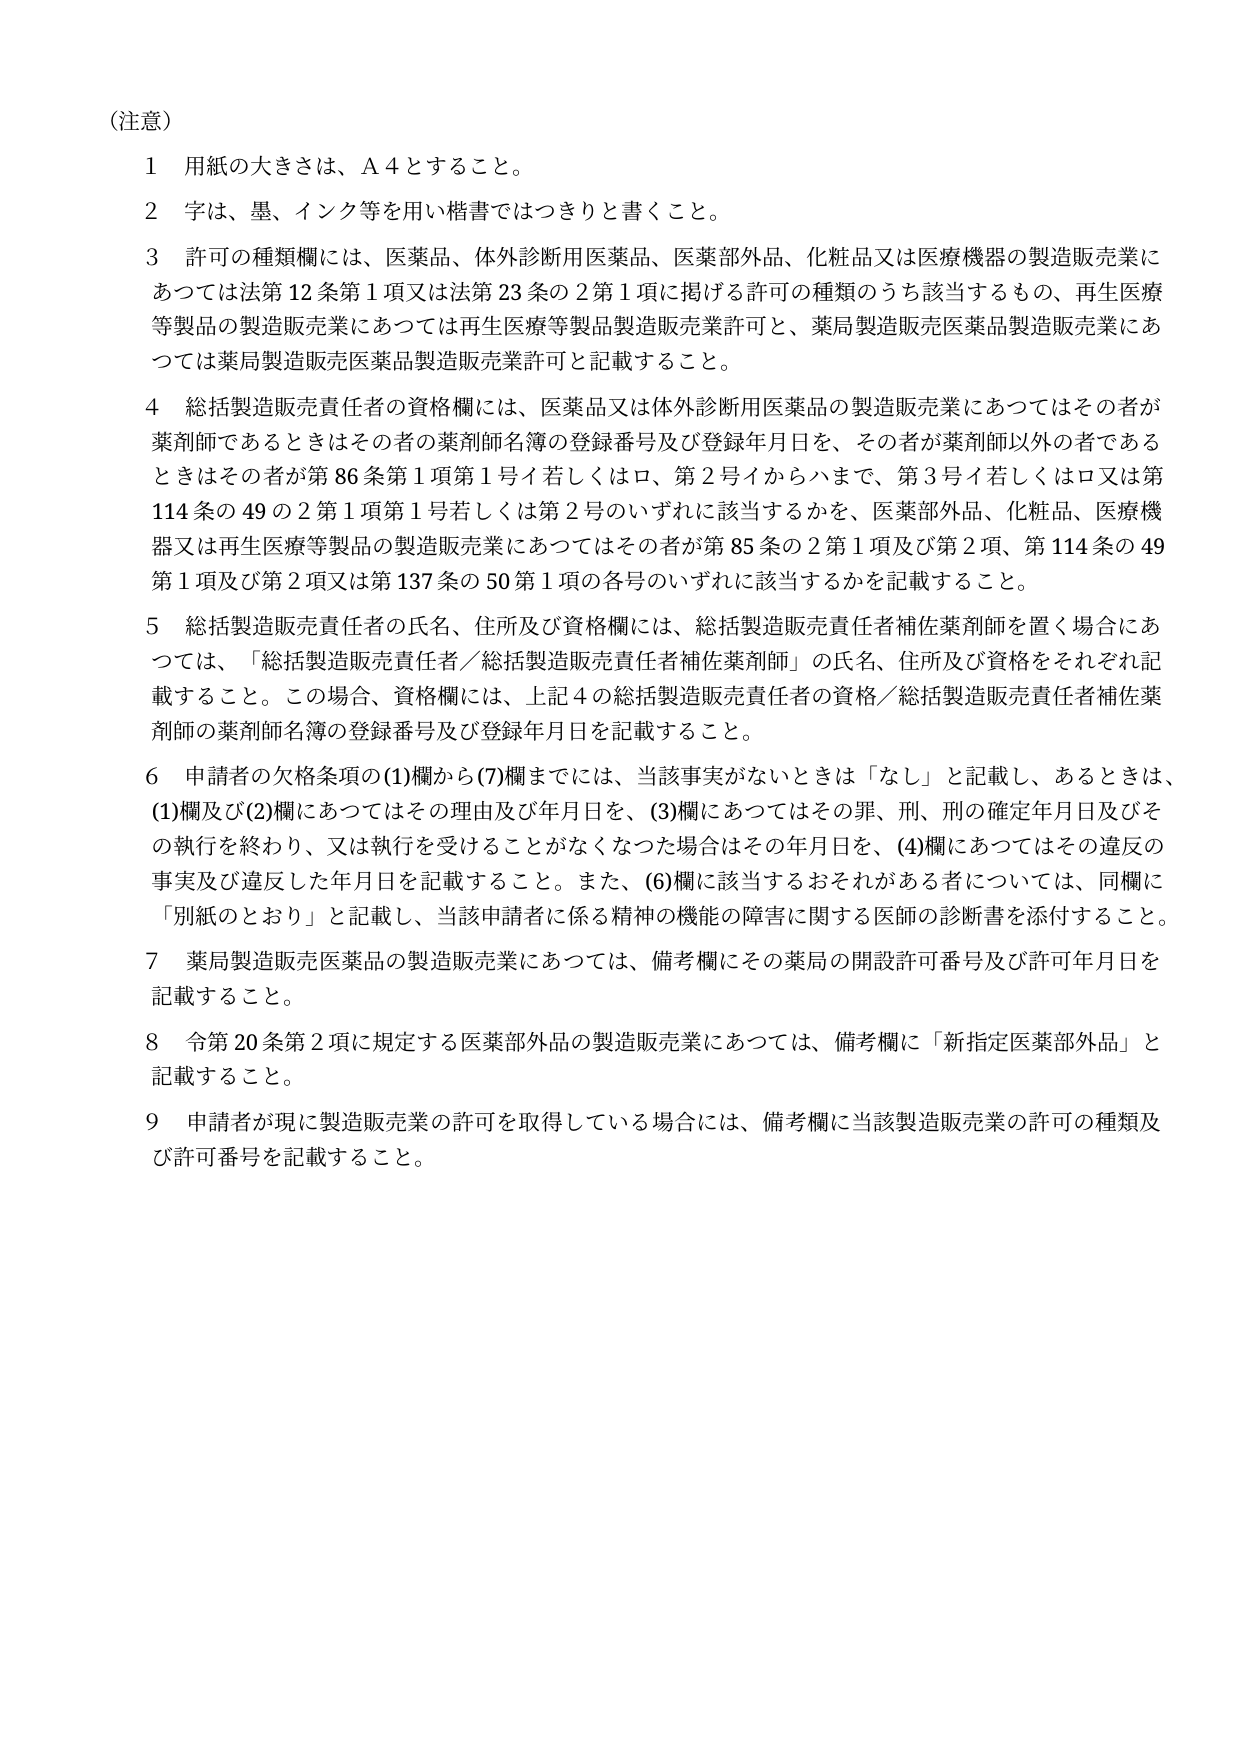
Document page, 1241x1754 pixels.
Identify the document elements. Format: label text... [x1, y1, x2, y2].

text ５ 総括製造販売責任者の氏名、住所及び資格欄には、総括製造販売責任者補佐薬剤師を置く場合にあつては、「総括製造販売責任者／総括製造販売責任者補佐薬剤師」の氏名、住所及び資格をそれぞれ記載すること。この場合、資格欄には、上記４の総括製造販売責任者の資格／総括製造販売責任者補佐薬剤師の薬剤師名簿の登録番号及び登録年月日を記載すること。 [75, 608, 1165, 747]
text ７ 薬局製造販売医薬品の製造販売業にあつては、備考欄にその薬局の開設許可番号及び許可年月日を記載すること。 [75, 943, 1165, 1013]
text （注意） [75, 102, 1165, 137]
text ９ 申請者が現に製造販売業の許可を取得している場合には、備考欄に当該製造販売業の許可の種類及び許可番号を記載すること。 [75, 1103, 1165, 1173]
text ２ 字は、墨、インク等を用い楷書ではつきりと書くこと。 [75, 193, 1165, 228]
text ８ 令第20条第２項に規定する医薬部外品の製造販売業にあつては、備考欄に「新指定医薬部外品」と記載すること。 [75, 1023, 1165, 1093]
text ４ 総括製造販売責任者の資格欄には、医薬品又は体外診断用医薬品の製造販売業にあつてはその者が薬剤師であるときはその者の薬剤師名簿の登録番号及び登録年月日を、その者が薬剤師以外の者であるときはその者が第86条第１項第１号イ若しくはロ、第２号イからハまで、第３号イ若しくはロ又は第114条の49の２第１項第１号若しくは第２号のいずれに該当するかを、医薬部外品、化粧品、医療機器又は再生医療等製品の製造販売業にあつてはその者が第85条の２第１項及び第２項、第114条の49第１項及び第２項又は第137条の50第１項の各号のいずれに該当するかを記載すること。 [75, 388, 1165, 597]
text １ 用紙の大きさは、Ａ４とすること。 [75, 147, 1165, 182]
text ３ 許可の種類欄には、医薬品、体外診断用医薬品、医薬部外品、化粧品又は医療機器の製造販売業にあつては法第12条第１項又は法第23条の２第１項に掲げる許可の種類のうち該当するもの、再生医療等製品の製造販売業にあつては再生医療等製品製造販売業許可と、薬局製造販売医薬品製造販売業にあつては薬局製造販売医薬品製造販売業許可と記載すること。 [75, 238, 1165, 378]
text ６ 申請者の欠格条項の(1)欄から(7)欄までには、当該事実がないときは「なし」と記載し、あるときは、(1)欄及び(2)欄にあつてはその理由及び年月日を、(3)欄にあつてはその罪、刑、刑の確定年月日及びその執行を終わり、又は執行を受けることがなくなつた場合はその年月日を、(4)欄にあつてはその違反の事実及び違反した年月日を記載すること。また、(6)欄に該当するおそれがある者については、同欄に「別紙のとおり」と記載し、当該申請者に係る精神の機能の障害に関する医師の診断書を添付すること。 [75, 758, 1165, 932]
